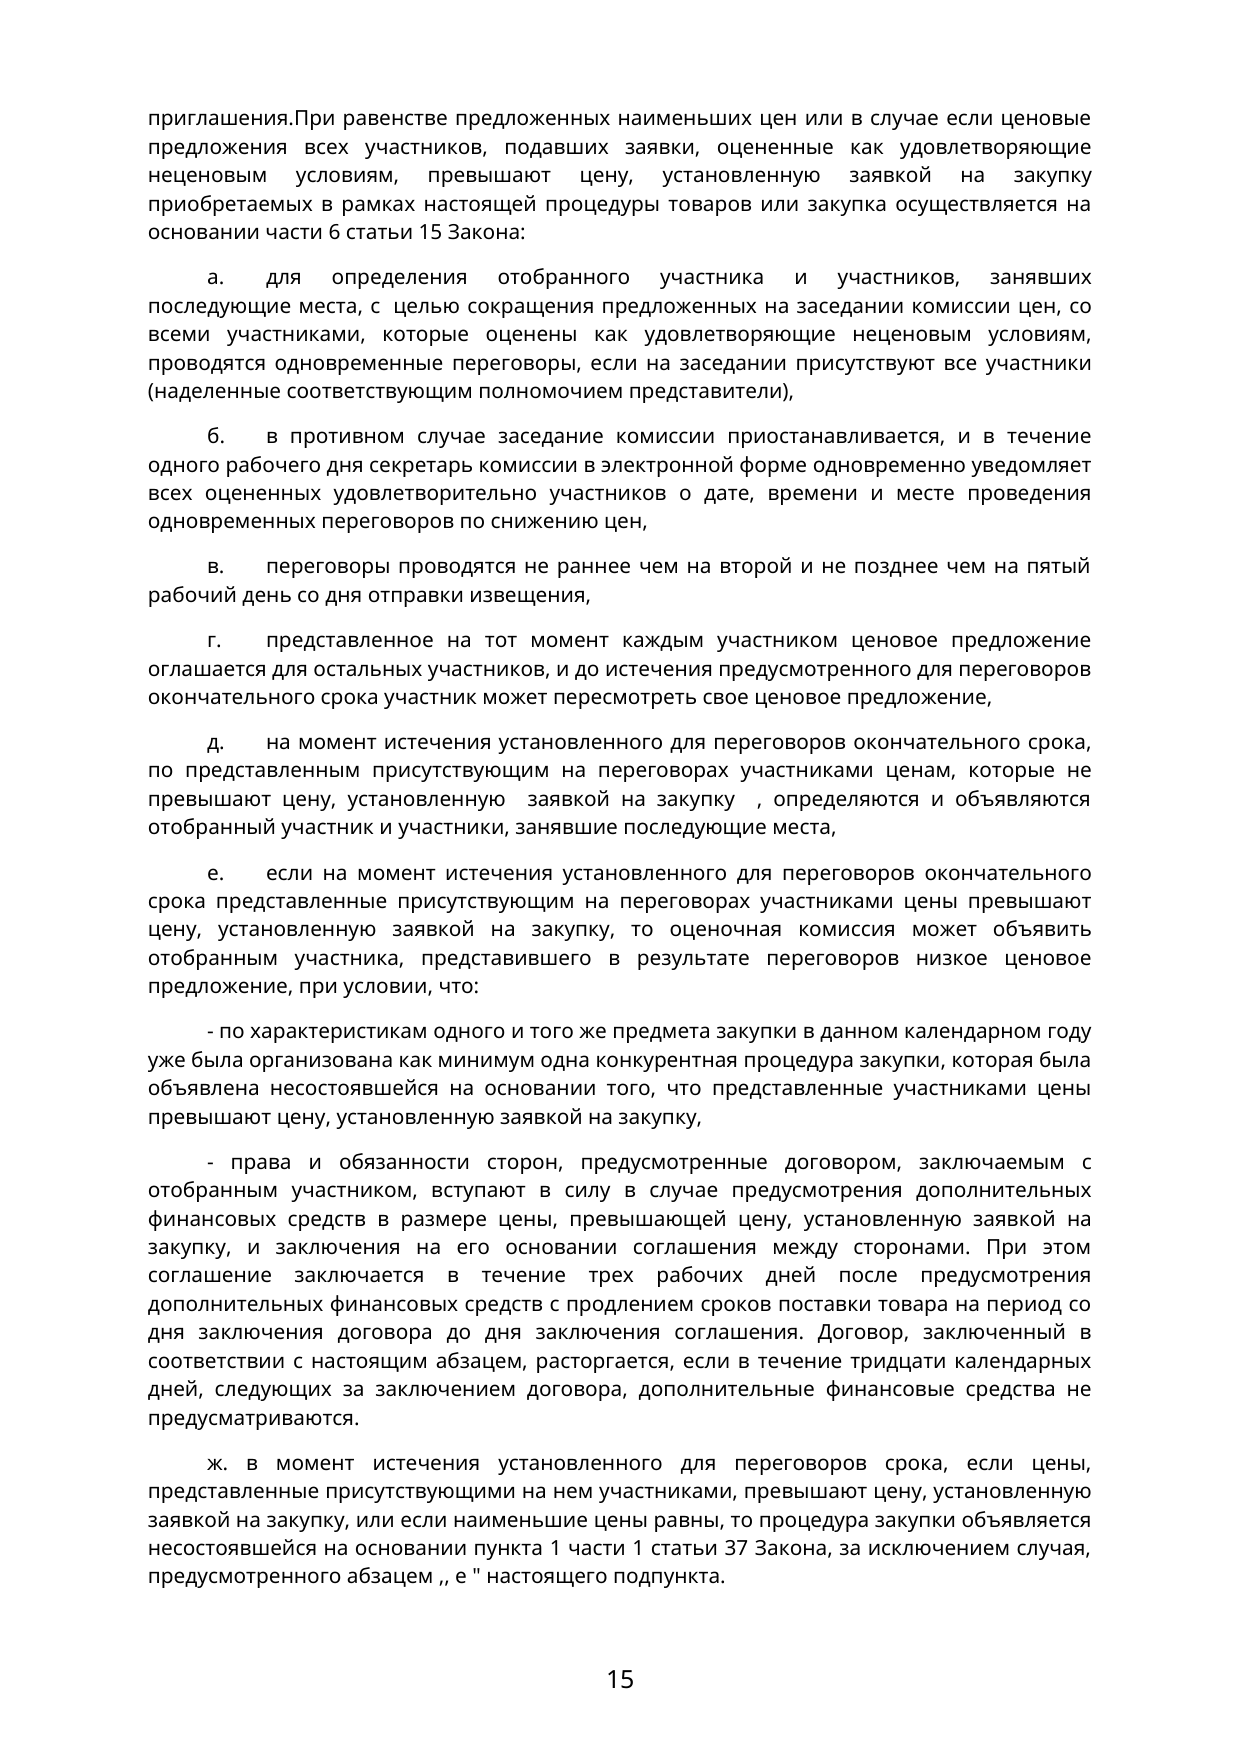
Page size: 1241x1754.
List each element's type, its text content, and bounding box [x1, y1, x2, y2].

text - права и обязанности сторон, предусмотренные договором, заключаемым с отобранным участником, вступают в силу в случае предусмотрения дополнительных финансовых средств в размере цены, превышающей цену, установленную заявкой на закупку, и заключения на его основании соглашения между сторонами. При этом соглашение заключается в течение трех рабочих дней после предусмотрения дополнительных финансовых средств с продлением сроков поставки товара на период со дня заключения договора до дня заключения соглашения. Договор, заключенный в соответствии с настоящим абзацем, расторгается, если в течение тридцати календарных дней, следующих за заключением договора, дополнительные финансовые средства не предусматриваются. [148, 1147, 1092, 1431]
text ж. в момент истечения установленного для переговоров срока, если цены, представленные присутствующими на нем участниками, превышают цену, установленную заявкой на закупку, или если наименьшие цены равны, то процедура закупки объявляется несостоявшейся на основании пункта 1 части 1 статьи 37 Закона, за исключением случая, предусмотренного абзацем ,, е " настоящего подпункта. [148, 1448, 1092, 1590]
text д. на момент истечения установленного для переговоров окончательного срока, по представленным присутствующим на переговорах участниками ценам, которые не превышают цену, установленную заявкой на закупку , определяются и объявляются отобранный участник и участники, занявшие последующие места, [148, 727, 1092, 841]
text б. в противном случае заседание комиссии приостанавливается, и в течение одного рабочего дня секретарь комиссии в электронной форме одновременно уведомляет всех оцененных удовлетворительно участников о дате, времени и месте проведения одновременных переговоров по снижению цен, [148, 421, 1092, 535]
text в. переговоры проводятся не раннее чем на второй и не позднее чем на пятый рабочий день со дня отправки извещения, [148, 552, 1092, 608]
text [148, 103, 1092, 246]
text г. представленное на тот момент каждым участником ценовое предложение оглашается для остальных участников, и до истечения предусмотренного для переговоров окончательного срока участник может пересмотреть свое ценовое предложение, [148, 625, 1092, 711]
text е. если на момент истечения установленного для переговоров окончательного срока представленные присутствующим на переговорах участниками цены превышают цену, установленную заявкой на закупку, то оценочная комиссия может объявить отобранным участника, представившего в результате переговоров низкое ценовое предложение, при условии, что: [148, 858, 1092, 1000]
text - по характеристикам одного и того же предмета закупки в данном календарном году уже была организована как минимум одна конкурентная процедура закупки, которая была объявлена несостоявшейся на основании того, что представленные участниками цены превышают цену, установленную заявкой на закупку, [148, 1016, 1092, 1130]
text а. для определения отобранного участника и участников, занявших последующие места, с целью сокращения предложенных на заседании комиссии цен, со всеми участниками, которые оценены как удовлетворяющие неценовым условиям, проводятся одновременные переговоры, если на заседании присутствуют все участники (наделенные соответствующим полномочием представители), [148, 262, 1092, 404]
